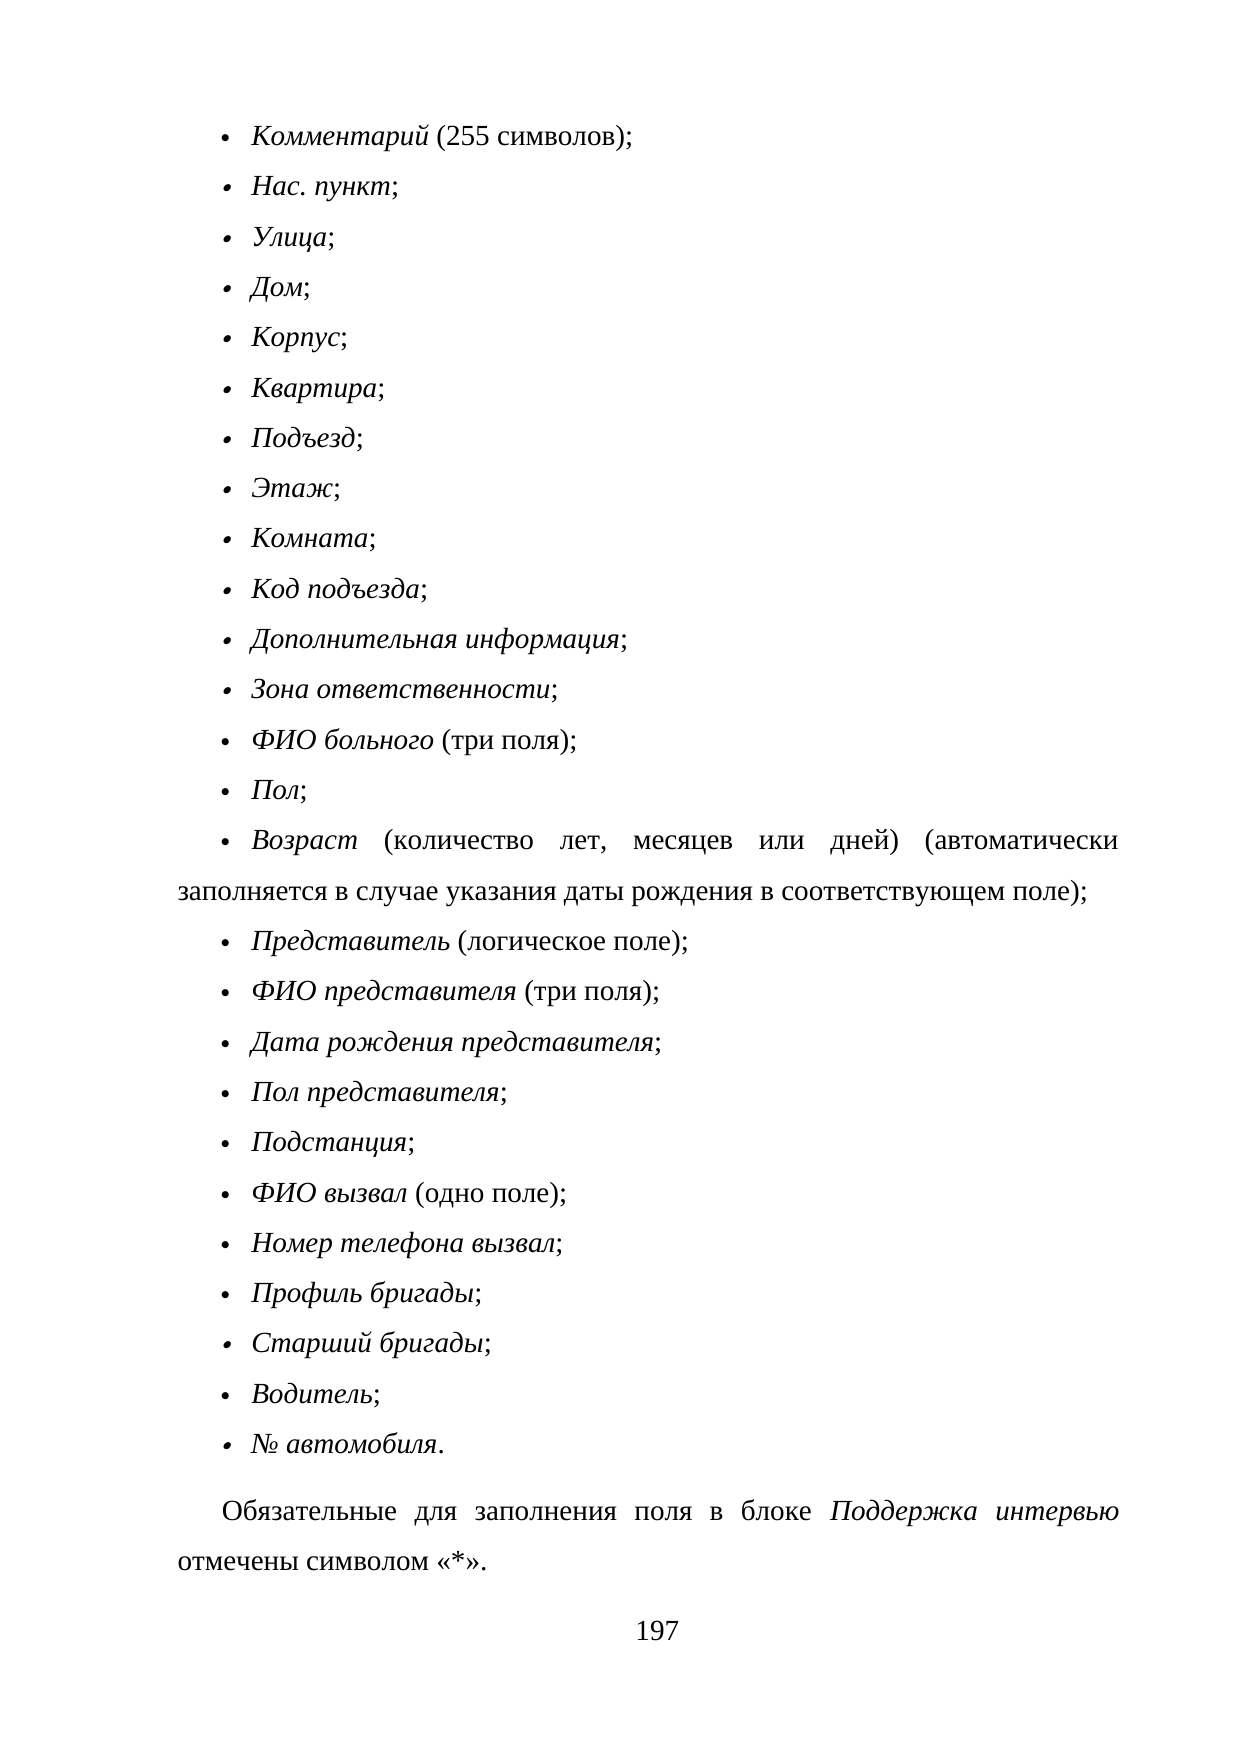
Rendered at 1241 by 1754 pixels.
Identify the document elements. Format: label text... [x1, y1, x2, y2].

list Подъезд; [177, 420, 1137, 453]
list Дата рождения представителя; [177, 1024, 1137, 1057]
list Квартира; [177, 370, 1137, 403]
list Представитель (логическое поле); [177, 923, 1137, 957]
list ФИО больного (три поля); [177, 722, 1137, 755]
list Код подъезда; [177, 571, 1137, 604]
list Номер телефона вызвал; [177, 1225, 1137, 1258]
list ФИО вызвал (одно поле); [177, 1175, 1137, 1208]
list Комментарий (255 символов); [177, 118, 1137, 152]
list № автомобиля. [177, 1426, 1137, 1460]
list Старший бригады; [177, 1326, 1137, 1359]
list Корпус; [177, 319, 1137, 353]
list Профиль бригады; [177, 1275, 1137, 1309]
list Возраст (количество лет, месяцев или дней) (автоматически заполняется в случае указания даты рождения в соответствующем поле); [177, 822, 1119, 906]
list ФИО представителя (три поля); [177, 973, 1137, 1007]
list Водитель; [177, 1376, 1137, 1409]
list Зона ответственности; [177, 672, 1137, 705]
list Пол представителя; [177, 1074, 1137, 1108]
list Подстанция; [177, 1124, 1137, 1158]
list Нас. пункт; [177, 168, 1137, 202]
list Улица; [177, 219, 1137, 252]
text Обязательные для заполнения поля в блоке Поддержка интервью отмечены символом «*». [177, 1493, 1119, 1577]
list Этаж; [177, 470, 1137, 504]
list Дополнительная информация; [177, 621, 1137, 655]
list Пол; [177, 772, 1137, 806]
list Комната; [177, 521, 1137, 554]
list Дом; [177, 269, 1137, 303]
